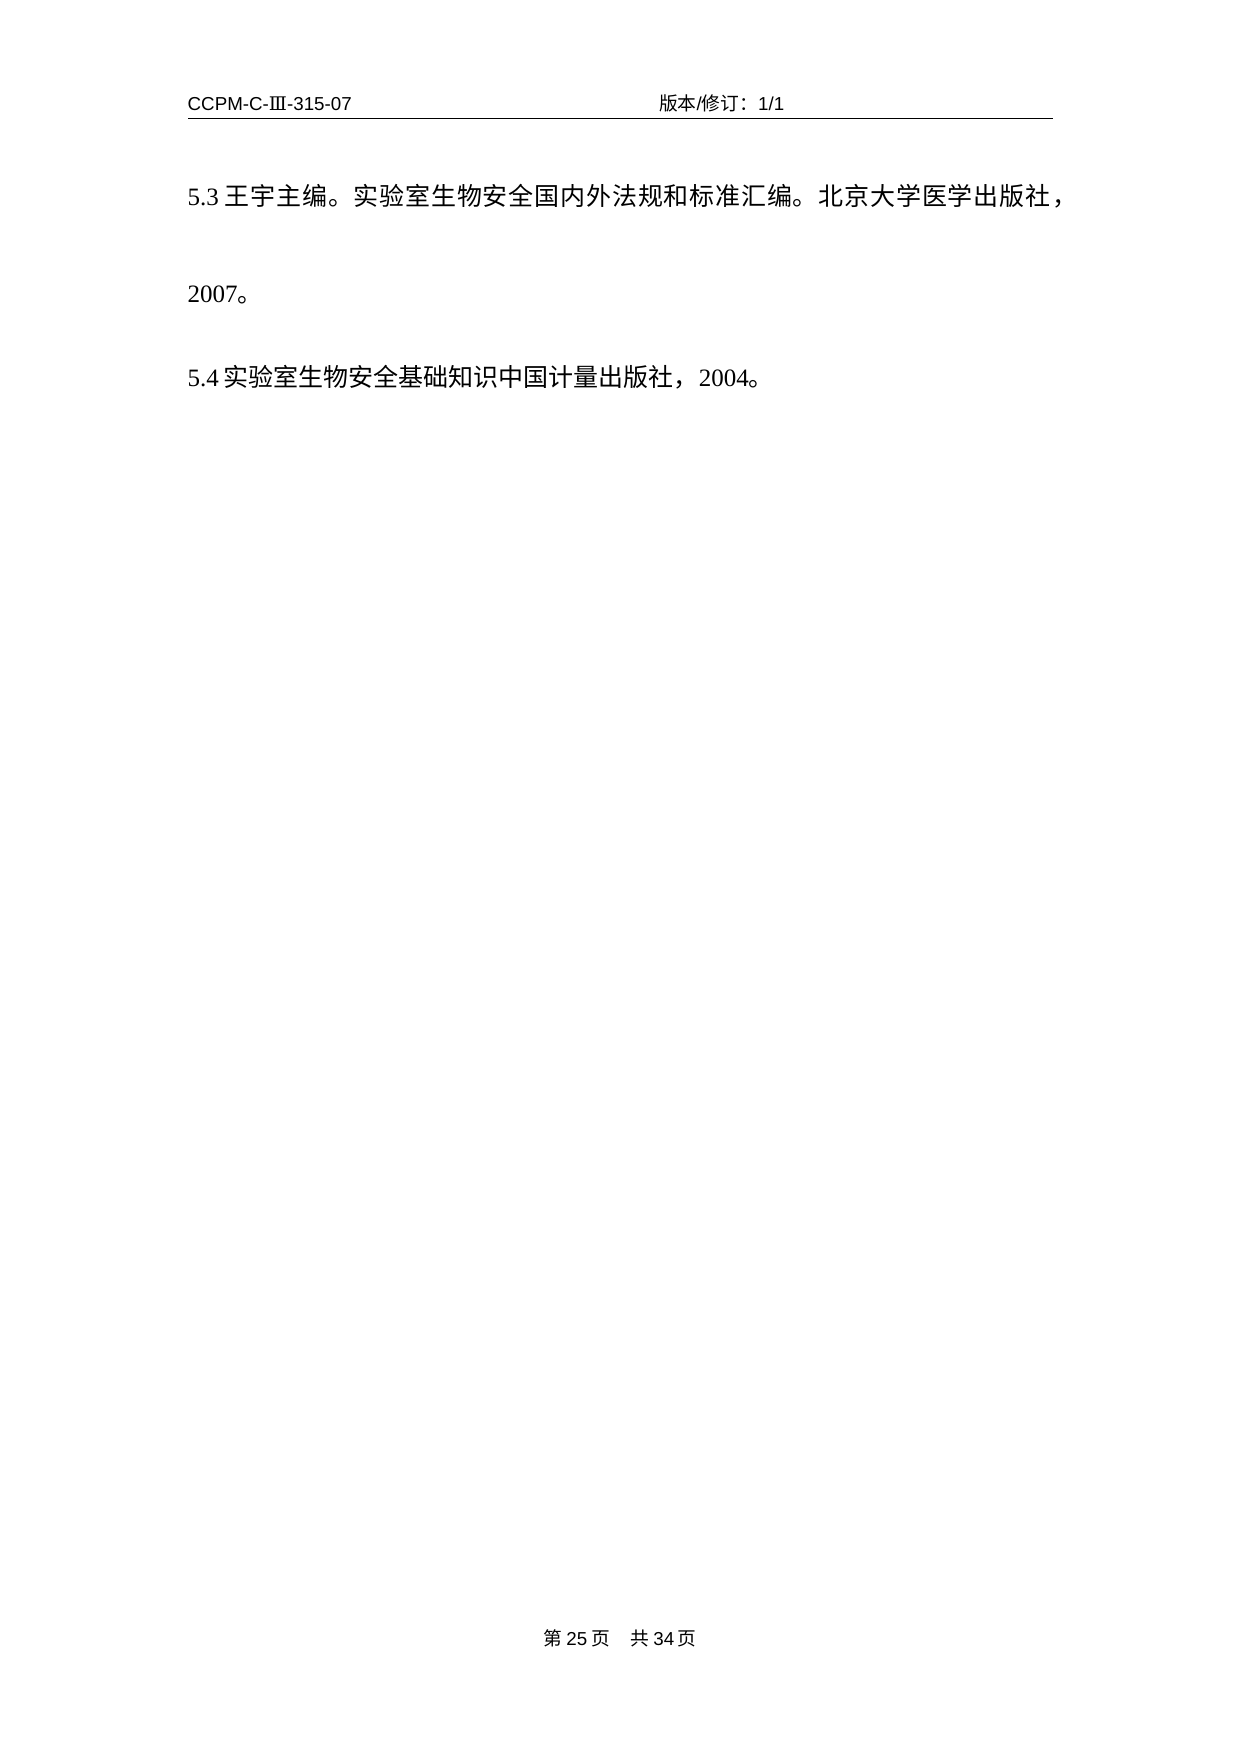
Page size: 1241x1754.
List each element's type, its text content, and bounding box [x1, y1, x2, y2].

text 5.3王宇主编。实验室生物安全国内外法规和标准汇编。北京大学医学出版社，2007。 [187, 162, 1053, 324]
text 5.4实验室生物安全基础知识中国计量出版社，2004。 [187, 343, 1053, 408]
